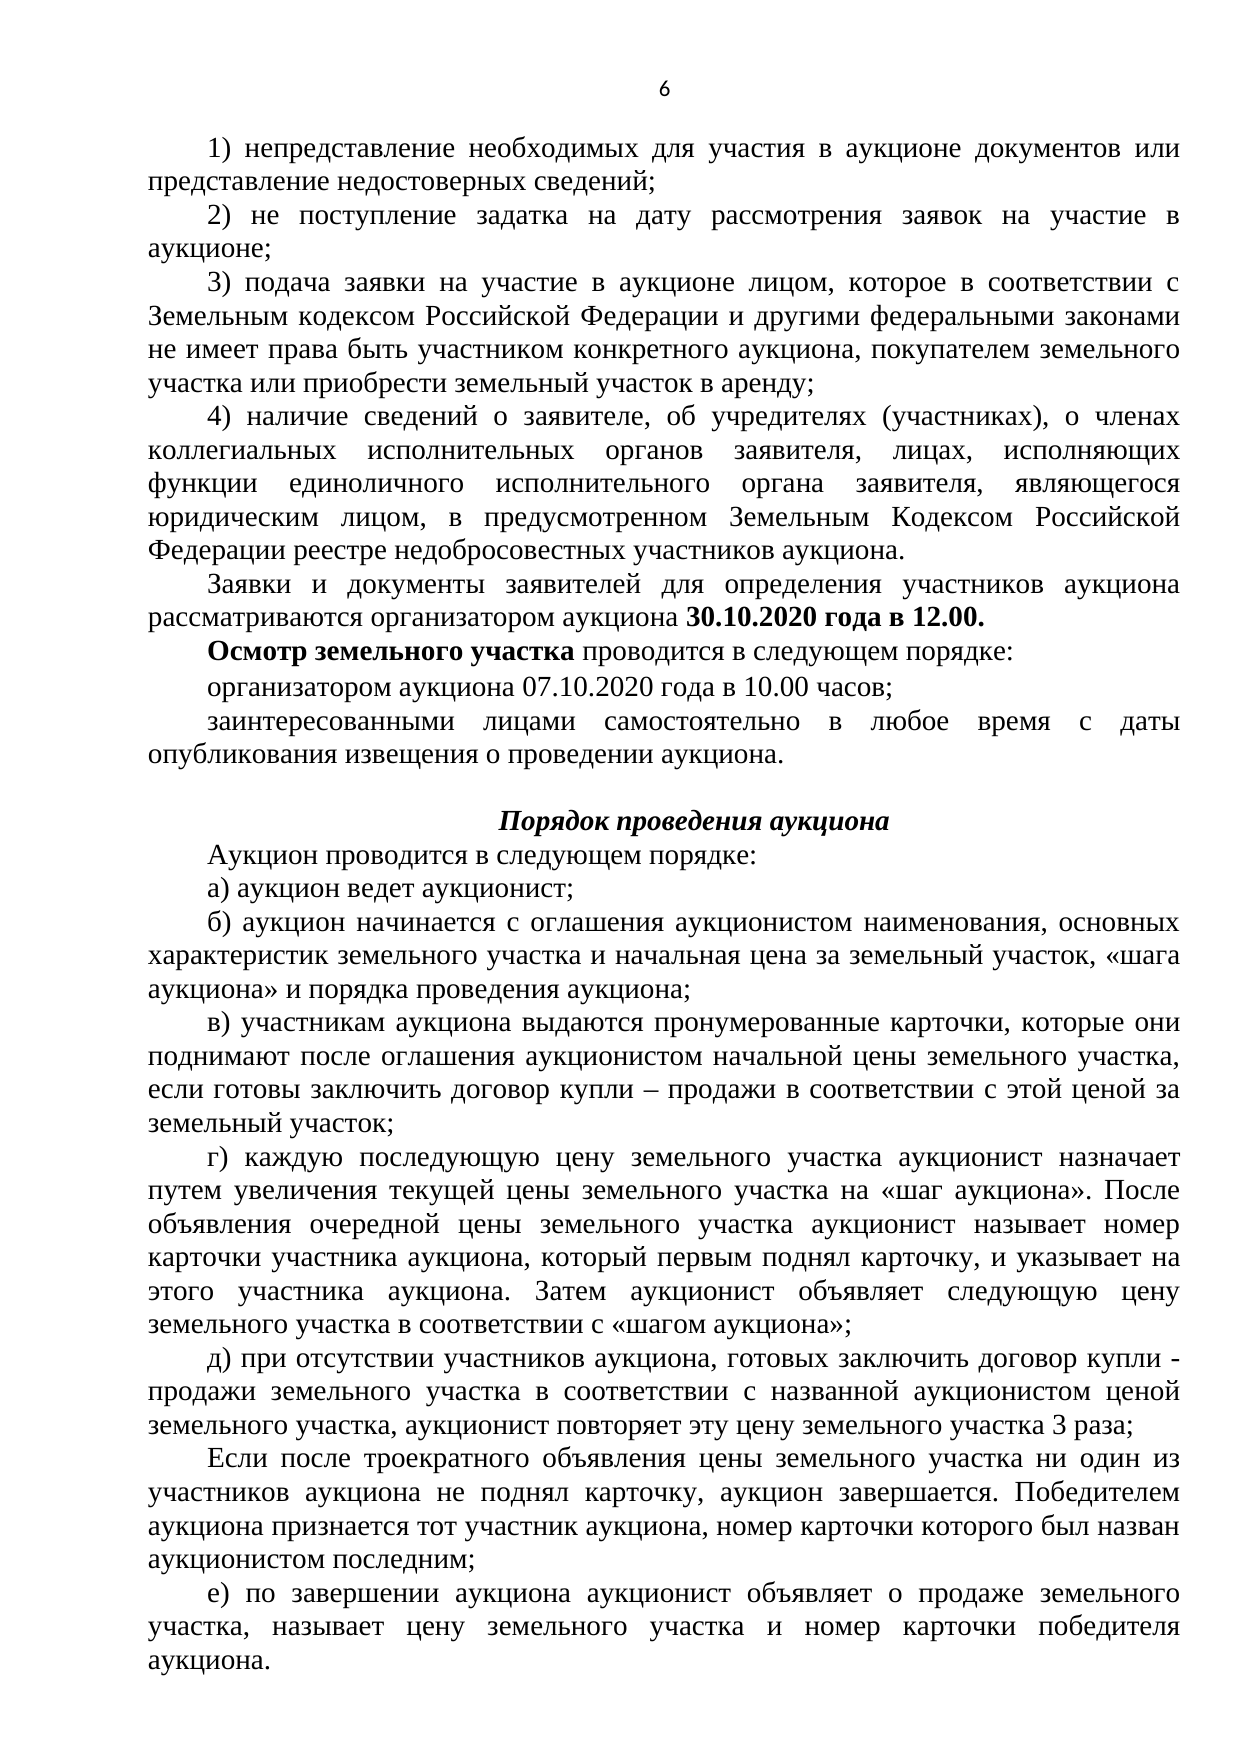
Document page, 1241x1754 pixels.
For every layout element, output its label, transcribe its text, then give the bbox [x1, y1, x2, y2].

text а) аукцион ведет аукционист; [148, 870, 1181, 904]
text 2) не поступление задатка на дату рассмотрения заявок на участие в аукционе; [148, 197, 1181, 264]
text б) аукцион начинается с оглашения аукционистом наименования, основных характеристик земельного участка и начальная цена за земельный участок, «шага аукциона» и порядка проведения аукциона; [148, 904, 1181, 1004]
text г) каждую последующую цену земельного участка аукционист назначает путем увеличения текущей цены земельного участка на «шаг аукциона». После объявления очередной цены земельного участка аукционист называет номер карточки участника аукциона, который первым поднял карточку, и указывает на этого участника аукциона. Затем аукционист объявляет следующую цену земельного участка в соответствии с «шагом аукциона»; [148, 1139, 1181, 1340]
text Порядок проведения аукциона [148, 803, 1181, 837]
text Осмотр земельного участка проводится в следующем порядке: [148, 633, 1181, 667]
text д) при отсутствии участников аукциона, готовых заключить договор купли - продажи земельного участка в соответствии с названной аукционистом ценой земельного участка, аукционист повторяет эту цену земельного участка 3 раза; [148, 1340, 1181, 1441]
text в) участникам аукциона выдаются пронумерованные карточки, которые они поднимают после оглашения аукционистом начальной цены земельного участка, если готовы заключить договор купли – продажи в соответствии с этой ценой за земельный участок; [148, 1004, 1181, 1139]
text Заявки и документы заявителей для определения участников аукциона рассматриваются организатором аукциона 30.10.2020 года в 12.00. [148, 566, 1181, 633]
text е) по завершении аукциона аукционист объявляет о продаже земельного участка, называет цену земельного участка и номер карточки победителя аукциона. [148, 1575, 1181, 1675]
text Если после троекратного объявления цены земельного участка ни один из участников аукциона не поднял карточку, аукцион завершается. Победителем аукциона признается тот участник аукциона, номер карточки которого был назван аукционистом последним; [148, 1441, 1181, 1575]
text заинтересованными лицами самостоятельно в любое время с даты опубликования извещения о проведении аукциона. [148, 703, 1181, 770]
text 4) наличие сведений о заявителе, об учредителях (участниках), о членах коллегиальных исполнительных органов заявителя, лицах, исполняющих функции единоличного исполнительного органа заявителя, являющегося юридическим лицом, в предусмотренном Земельным Кодексом Российской Федерации реестре недобросовестных участников аукциона. [148, 398, 1181, 566]
text Аукцион проводится в следующем порядке: [148, 837, 1181, 870]
text 3) подача заявки на участие в аукционе лицом, которое в соответствии с Земельным кодексом Российской Федерации и другими федеральными законами не имеет права быть участником конкретного аукциона, покупателем земельного участка или приобрести земельный участок в аренду; [148, 264, 1181, 398]
text организатором аукциона 07.10.2020 года в 10.00 часов; [148, 669, 1181, 703]
text 1) непредставление необходимых для участия в аукционе документов или представление недостоверных сведений; [148, 130, 1181, 197]
